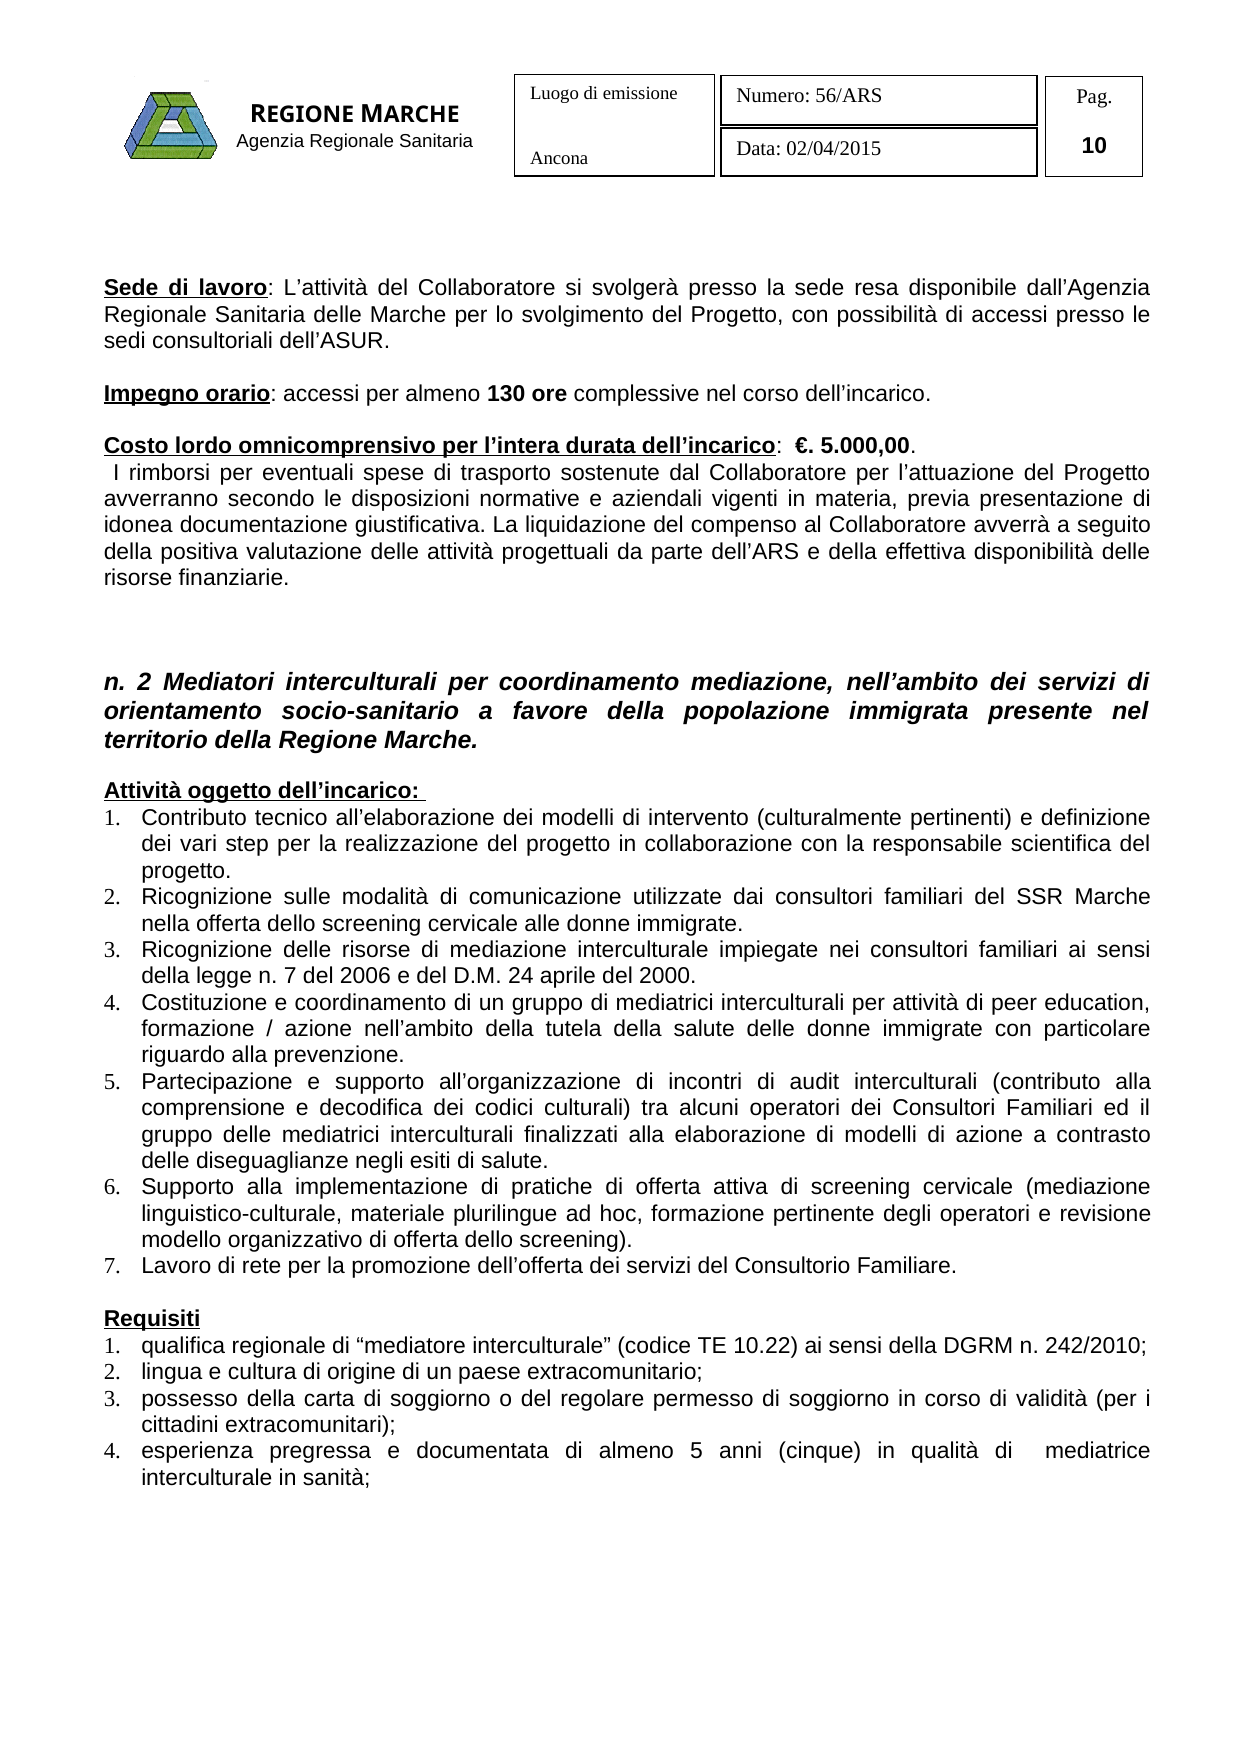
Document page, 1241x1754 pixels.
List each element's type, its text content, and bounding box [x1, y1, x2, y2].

text I rimborsi per eventuali spese di trasporto sostenute dal Collaboratore per l’attuazione del Progetto avverranno secondo le disposizioni normative e aziendali vigenti in materia, previa presentazione di idonea documentazione giustificativa. La liquidazione del compenso al Collaboratore avverrà a seguito della positiva valutazione delle attività progettuali da parte dell’ARS e della effettiva disponibilità delle risorse finanziarie. [103, 459, 1152, 590]
list Costituzione e coordinamento di un gruppo di mediatrici interculturali per attività di peer education, formazione / azione nell’ambito della tutela della salute delle donne immigrate con particolare riguardo alla prevenzione. [103, 989, 1152, 1068]
list Contributo tecnico all’elaborazione dei modelli di intervento (culturalmente pertinenti) e definizione dei vari step per la realizzazione del progetto in collaborazione con la responsabile scientifica del progetto. [103, 804, 1152, 883]
text Sede di lavoro: L’attività del Collaboratore si svolgerà presso la sede resa disponibile dall’Agenzia Regionale Sanitaria delle Marche per lo svolgimento del Progetto, con possibilità di accessi presso le sedi consultoriali dell’ASUR. [103, 274, 1152, 353]
list Partecipazione e supporto all’organizzazione di incontri di audit interculturali (contributo alla comprensione e decodifica dei codici culturali) tra alcuni operatori dei Consultori Familiari ed il gruppo delle mediatrici interculturali finalizzati alla elaborazione di modelli di azione a contrasto delle diseguaglianze negli esiti di salute. [103, 1068, 1152, 1173]
picture [116, 75, 218, 173]
list qualifica regionale di “mediatore interculturale” (codice TE 10.22) ai sensi della DGRM n. 242/2010; [103, 1332, 1152, 1358]
text n. 2 Mediatori interculturali per coordinamento mediazione, nell’ambito dei servizi di orientamento socio-sanitario a favore della popolazione immigrata presente nel territorio della Regione Marche. [103, 667, 1152, 753]
list lingua e cultura di origine di un paese extracomunitario; [103, 1358, 1152, 1384]
list Ricognizione delle risorse di mediazione interculturale impiegate nei consultori familiari ai sensi della legge n. 7 del 2006 e del D.M. 24 aprile del 2000. [103, 936, 1152, 989]
list possesso della carta di soggiorno o del regolare permesso di soggiorno in corso di validità (per i cittadini extracomunitari); [103, 1384, 1152, 1437]
list esperienza pregressa e documentata di almeno 5 anni (cinque) in qualità di mediatrice interculturale in sanità; [103, 1437, 1152, 1490]
text Costo lordo omnicomprensivo per l’intera durata dell’incarico: €. 5.000,00. [103, 432, 1152, 459]
text Requisiti [103, 1305, 1152, 1332]
list Ricognizione sulle modalità di comunicazione utilizzate dai consultori familiari del SSR Marche nella offerta dello screening cervicale alle donne immigrate. [103, 883, 1152, 936]
text Impegno orario: accessi per almeno 130 ore complessive nel corso dell’incarico. [103, 379, 1152, 406]
list Supporto alla implementazione di pratiche di offerta attiva di screening cervicale (mediazione linguistico-culturale, materiale plurilingue ad hoc, formazione pertinente degli operatori e revisione modello organizzativo di offerta dello screening). [103, 1173, 1152, 1252]
list Lavoro di rete per la promozione dell’offerta dei servizi del Consultorio Familiare. [103, 1252, 1152, 1279]
list Attività oggetto dell’incarico: [103, 777, 1152, 804]
